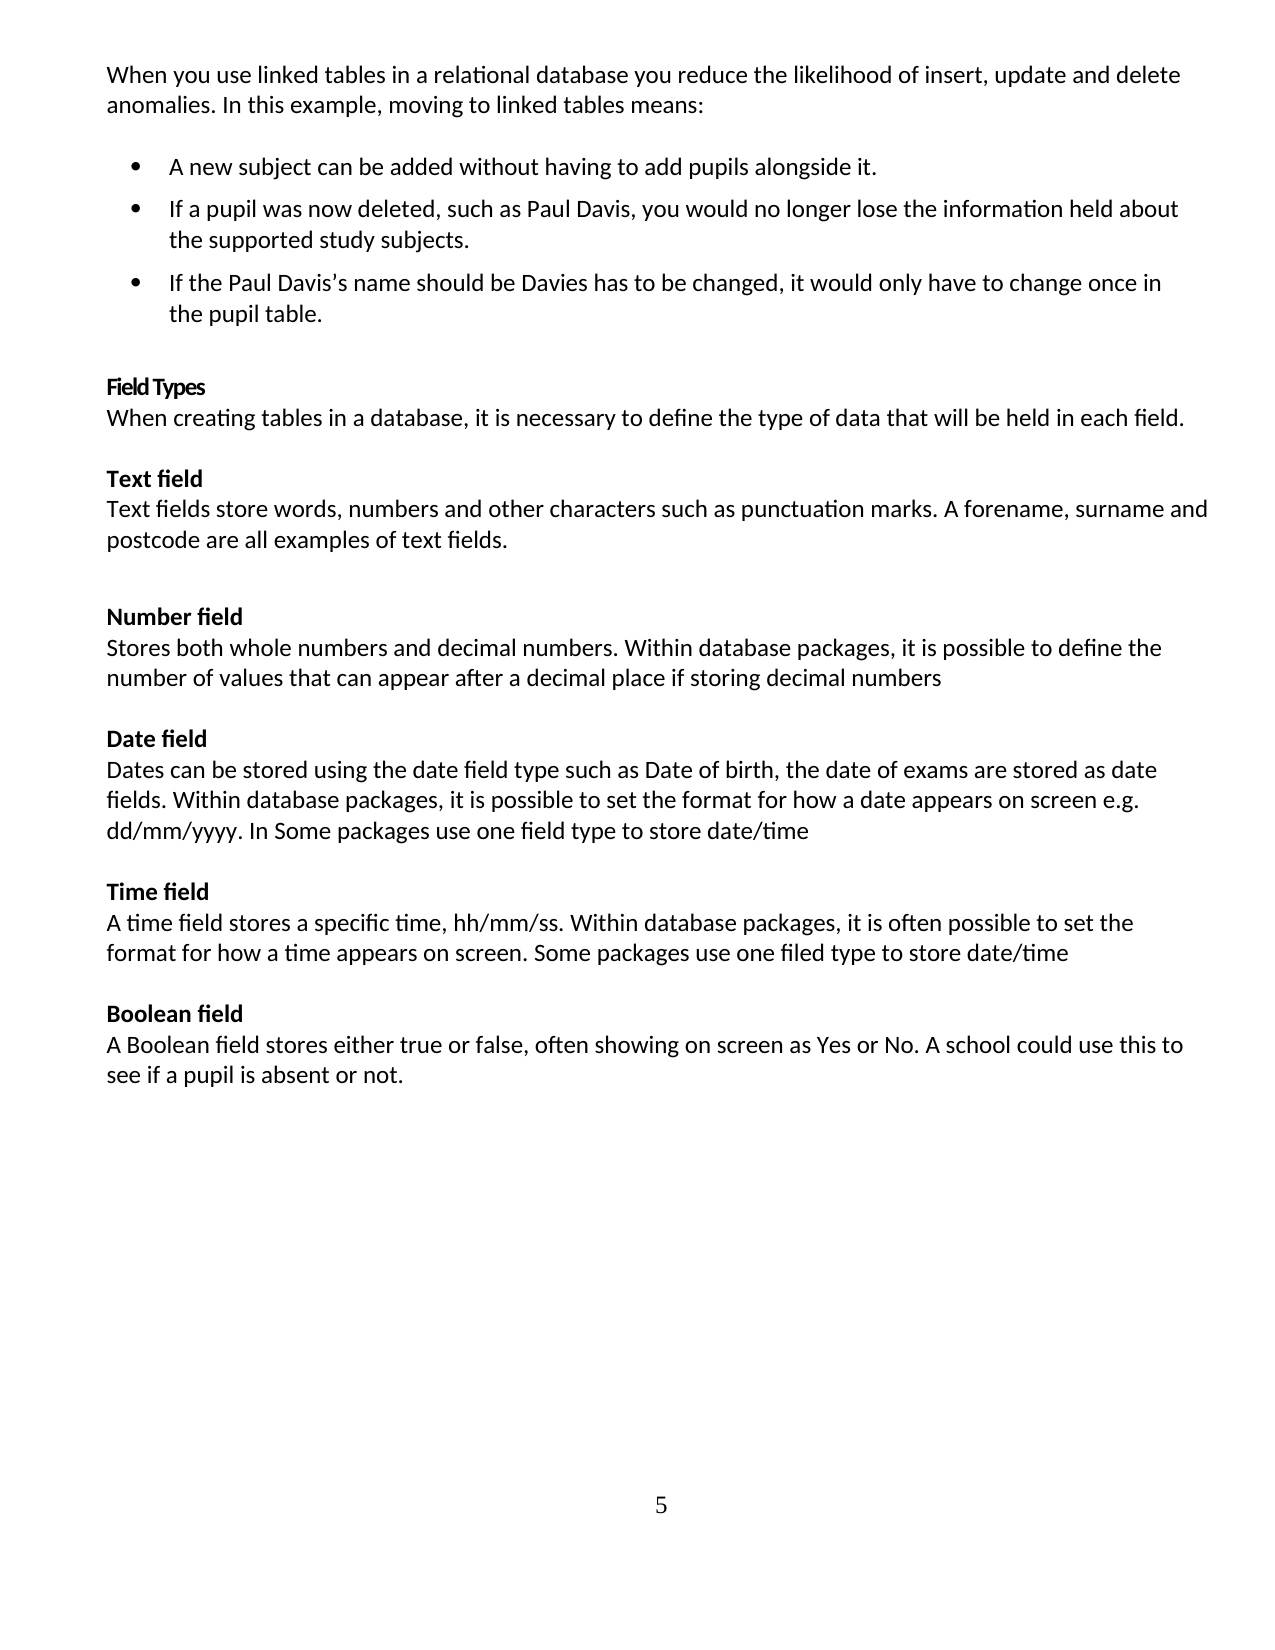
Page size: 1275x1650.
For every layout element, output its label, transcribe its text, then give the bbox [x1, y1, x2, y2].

text Field Types [106, 371, 1216, 402]
list A new subject can be added without having to add pupils alongside it. [131, 151, 1191, 181]
list If a pupil was now deleted, such as Paul Davis, you would no longer lose the information held about the supported study subjects. [131, 194, 1191, 255]
text Time field [106, 876, 1216, 907]
text Dates can be stored using the date field type such as Date of birth, the date of exams are stored as date fields. Within database packages, it is possible to set the format for how a date appears on screen e.g. dd/mm/yyyy. In Some packages use one field type to store date/time [106, 754, 1191, 846]
text A Boolean field stores either true or false, often showing on screen as Yes or No. A school could use this to see if a pupil is absent or not. [106, 1029, 1191, 1090]
text Text field [106, 463, 1216, 493]
text Boolean field [106, 998, 1216, 1029]
text Text fields store words, numbers and other characters such as punctuation marks. A forename, surname and postcode are all examples of text fields. [106, 493, 1216, 554]
text When you use linked tables in a relational database you reduce the likelihood of insert, update and delete anomalies. In this example, moving to linked tables means: [106, 59, 1216, 120]
text Stores both whole numbers and decimal numbers. Within database packages, it is possible to define the number of values that can appear after a decimal place if storing decimal numbers [106, 632, 1191, 693]
text Date field [106, 724, 1216, 754]
text When creating tables in a database, it is necessary to define the type of data that will be held in each field. [106, 402, 1216, 432]
text Number field [106, 602, 1216, 632]
text A time field stores a specific time, hh/mm/ss. Within database packages, it is often possible to set the format for how a time appears on screen. Some packages use one filed type to store date/time [106, 907, 1191, 968]
list If the Paul Davis’s name should be Davies has to be changed, it would only have to change once in the pupil table. [131, 267, 1191, 328]
